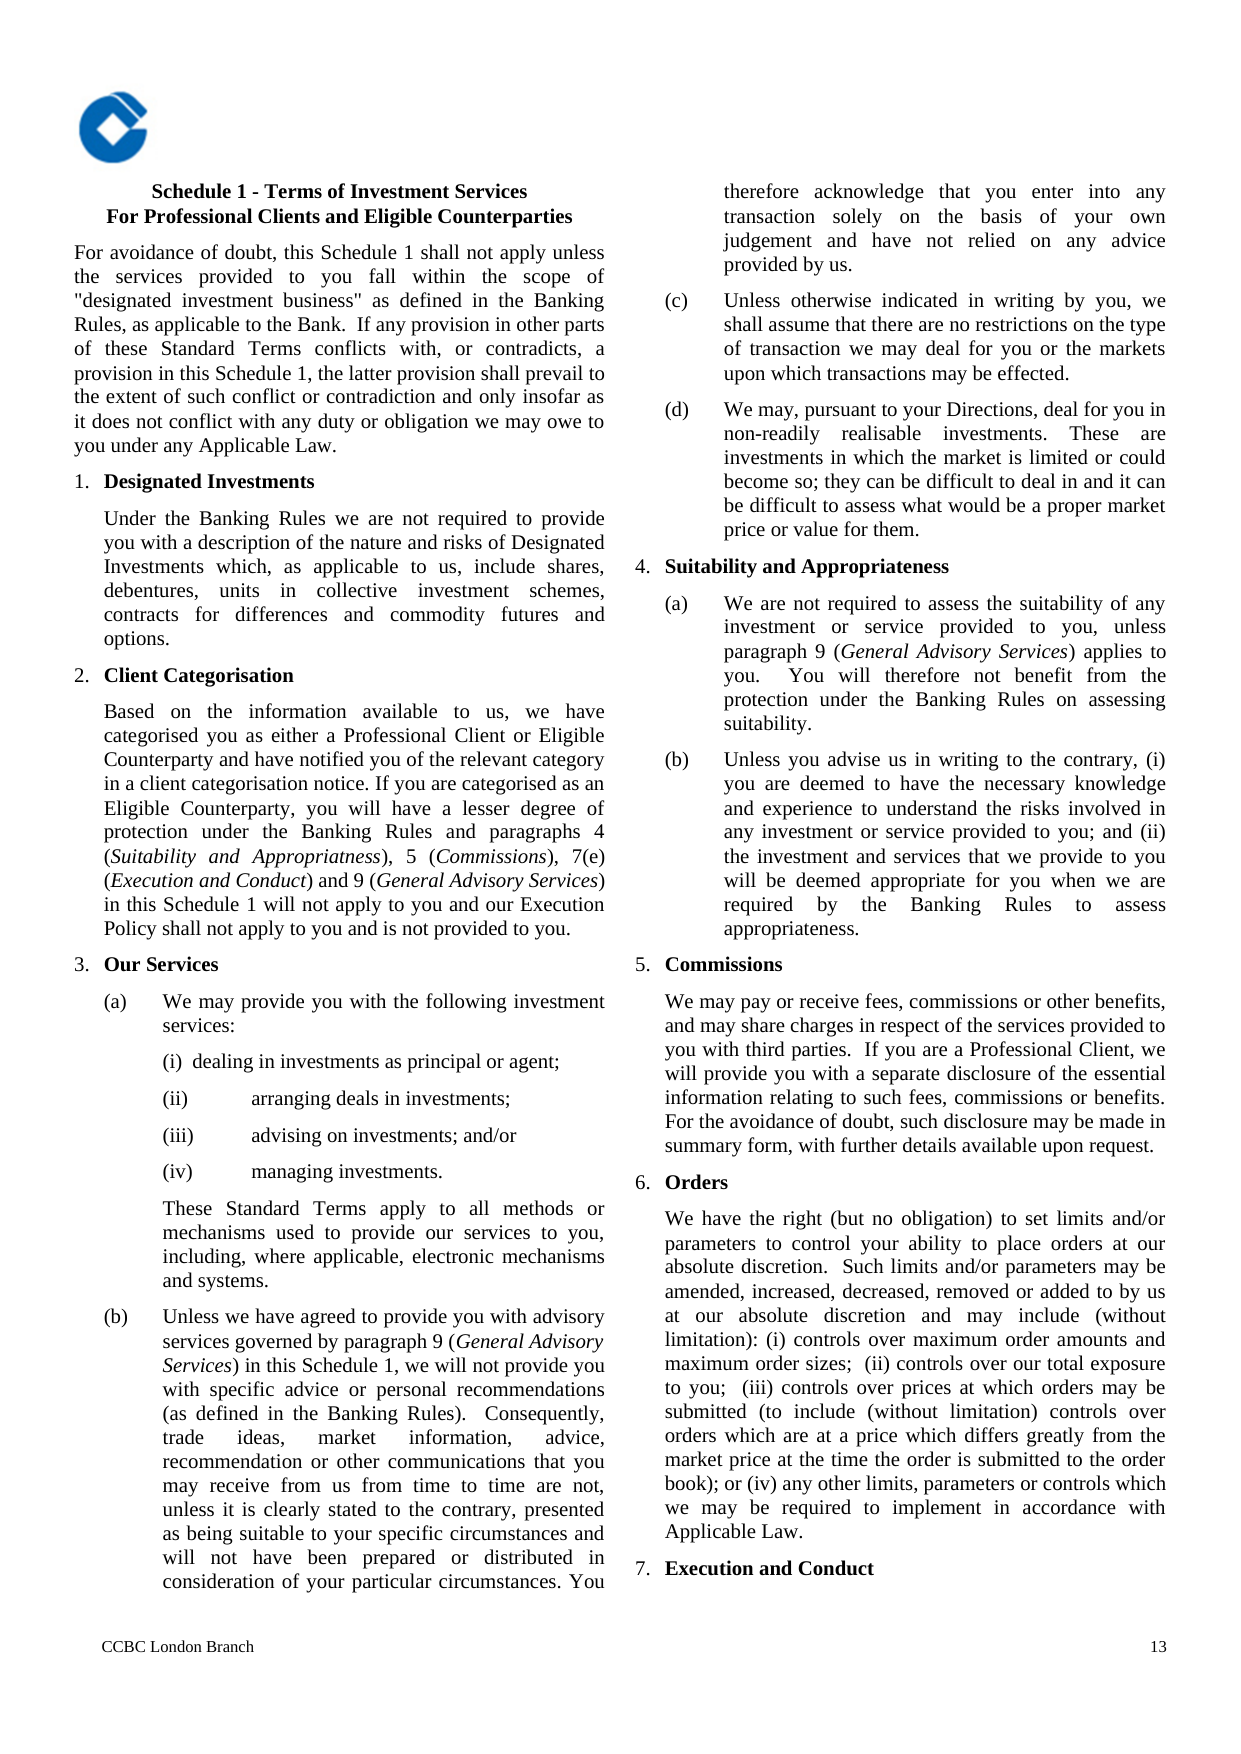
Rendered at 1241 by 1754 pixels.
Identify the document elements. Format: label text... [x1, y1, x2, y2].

text 3. Our Services [74, 952, 605, 976]
text (b) Unless we have agreed to provide you with advisory services governed by paragraph 9 (General Advisory Services) in this Schedule 1, we will not provide you with specific advice or personal recommendations (as defined in the Banking Rules). Consequently, trade ideas, market information, advice, recommendation or other communications that you may receive from us from time to time are not, unless it is clearly stated to the contrary, presented as being suitable to your specific circumstances and will not have been prepared or distributed in consideration of your particular circumstances. You therefore acknowledge that you enter into any transaction solely on the basis of your own judgement and have not relied on any advice provided by us. [664, 179, 1166, 276]
text 7. Execution and Conduct [635, 1556, 1166, 1580]
text 2. Client Categorisation [74, 663, 605, 687]
text 6. Orders [635, 1170, 1166, 1194]
text These Standard Terms apply to all methods or mechanisms used to provide our services to you, including, where applicable, electronic mechanisms and systems. [103, 1196, 605, 1292]
text For avoidance of doubt, this Schedule 1 shall not apply unless the services provided to you fall within the scope of "designated investment business" as defined in the Banking Rules, as applicable to the Bank. If any provision in other parts of these Standard Terms conflicts with, or contradicts, a provision in this Schedule 1, the latter provision shall prevail to the extent of such conflict or contradiction and only insofar as it does not conflict with any duty or obligation we may owe to you under any Applicable Law. [74, 240, 605, 457]
text (c) Unless otherwise indicated in writing by you, we shall assume that there are no restrictions on the type of transaction we may deal for you or the markets upon which transactions may be effected. [664, 288, 1166, 384]
text 1. Designated Investments [74, 469, 605, 493]
text (iii) advising on investments; and/or [103, 1123, 605, 1147]
text Based on the information available to us, we have categorised you as either a Professional Client or Eligible Counterparty and have notified you of the relevant category in a client categorisation notice. If you are categorised as an Eligible Counterparty, you will have a lesser degree of protection under the Banking Rules and paragraphs 4 (Suitability and Appropriatness), 5 (Commissions), 7(e) (Execution and Conduct) and 9 (General Advisory Services) in this Schedule 1 will not apply to you and our Execution Policy shall not apply to you and is not provided to you. [74, 699, 605, 940]
text (a) We may provide you with the following investment services: [103, 989, 605, 1037]
text For Professional Clients and Eligible Counterparties [74, 203, 605, 228]
text (d) We may, pursuant to your Directions, deal for you in non-readily realisable investments. These are investments in which the market is limited or could become so; they can be difficult to deal in and it can be difficult to assess what would be a proper market price or value for them. [664, 397, 1166, 541]
text Schedule 1 - Terms of Investment Services [74, 179, 605, 203]
text Under the Banking Rules we are not required to provide you with a description of the nature and risks of Designated Investments which, as applicable to us, include shares, debentures, units in collective investment schemes, contracts for differences and commodity futures and options. [74, 506, 605, 650]
text (a) We are not required to assess the suitability of any investment or service provided to you, unless paragraph 9 (General Advisory Services) applies to you. You will therefore not benefit from the protection under the Banking Rules on assessing suitability. [664, 590, 1166, 735]
text (i) dealing in investments as principal or agent; [103, 1049, 605, 1073]
text (iv) managing investments. [103, 1159, 605, 1183]
text (b) Unless you advise us in writing to the contrary, (i) you are deemed to have the necessary knowledge and experience to understand the risks involved in any investment or service provided to you; and (ii) the investment and services that we provide to you will be deemed appropriate for you when we are required by the Banking Rules to assess appropriateness. [664, 747, 1166, 940]
text 5. Commissions [635, 952, 1166, 976]
text (b) Unless we have agreed to provide you with advisory services governed by paragraph 9 (General Advisory Services) in this Schedule 1, we will not provide you with specific advice or personal recommendations (as defined in the Banking Rules). Consequently, trade ideas, market information, advice, recommendation or other communications that you may receive from us from time to time are not, unless it is clearly stated to the contrary, presented as being suitable to your specific circumstances and will not have been prepared or distributed in consideration of your particular circumstances. You therefore acknowledge that you enter into any transaction solely on the basis of your own judgement and have not relied on any advice provided by us. [103, 1304, 605, 1593]
picture [73, 75, 158, 177]
text (ii) arranging deals in investments; [103, 1086, 605, 1110]
text 4. Suitability and Appropriateness [635, 554, 1166, 578]
text We may pay or receive fees, commissions or other benefits, and may share charges in respect of the services provided to you with third parties. If you are a Professional Client, we will provide you with a separate disclosure of the essential information relating to such fees, commissions or benefits. For the avoidance of doubt, such disclosure may be made in summary form, with further details available upon request. [664, 989, 1166, 1157]
text We have the right (but no obligation) to set limits and/or parameters to control your ability to place orders at our absolute discretion. Such limits and/or parameters may be amended, increased, decreased, removed or added to by us at our absolute discretion and may include (without limitation): (i) controls over maximum order amounts and maximum order sizes; (ii) controls over our total exposure to you; (iii) controls over prices at which orders may be submitted (to include (without limitation) controls over orders which are at a price which differs greatly from the market price at the time the order is submitted to the order book); or (iv) any other limits, parameters or controls which we may be required to implement in accordance with Applicable Law. [664, 1206, 1166, 1543]
